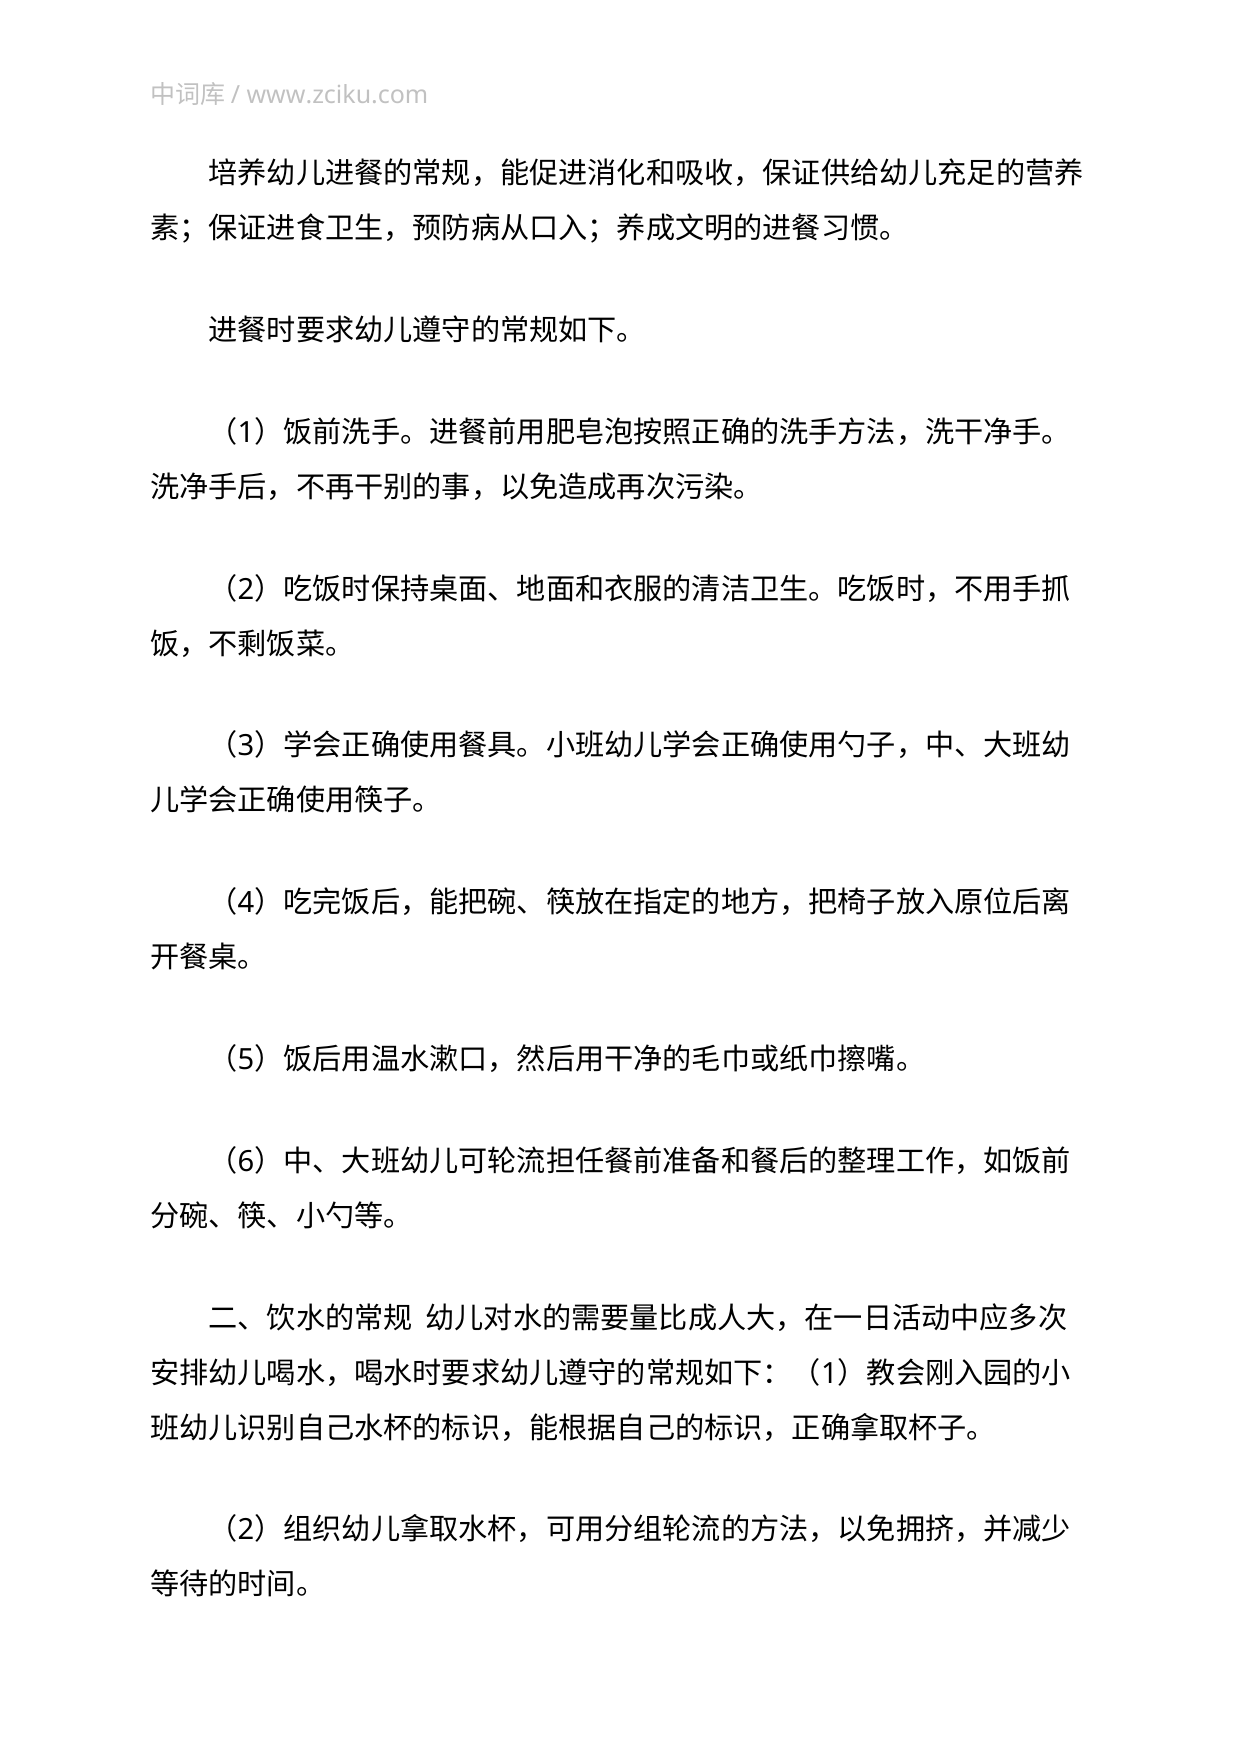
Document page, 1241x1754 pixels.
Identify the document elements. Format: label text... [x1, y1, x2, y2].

text （4）吃完饭后，能把碗、筷放在指定的地方，把椅子放入原位后离开餐桌。 [150, 879, 1090, 976]
text （2）吃饭时保持桌面、地面和衣服的清洁卫生。吃饭时，不用手抓饭，不剩饭菜。 [150, 565, 1090, 662]
text （2）组织幼儿拿取水杯，可用分组轮流的方法，以免拥挤，并减少等待的时间。 [150, 1506, 1090, 1603]
text 二、饮水的常规 幼儿对水的需要量比成人大，在一日活动中应多次安排幼儿喝水，喝水时要求幼儿遵守的常规如下：（1）教会刚入园的小班幼儿识别自己水杯的标识，能根据自己的标识，正确拿取杯子。 [150, 1294, 1090, 1446]
text 进餐时要求幼儿遵守的常规如下。 [150, 307, 1090, 349]
text （6）中、大班幼儿可轮流担任餐前准备和餐后的整理工作，如饭前分碗、筷、小勺等。 [150, 1137, 1090, 1235]
text 培养幼儿进餐的常规，能促进消化和吸收，保证供给幼儿充足的营养素；保证进食卫生，预防病从口入；养成文明的进餐习惯。 [150, 150, 1090, 247]
text （3）学会正确使用餐具。小班幼儿学会正确使用勺子，中、大班幼儿学会正确使用筷子。 [150, 722, 1090, 819]
text （5）饭后用温水漱口，然后用干净的毛巾或纸巾擦嘴。 [150, 1036, 1090, 1078]
text （1）饭前洗手。进餐前用肥皂泡按照正确的洗手方法，洗干净手。洗净手后，不再干别的事，以免造成再次污染。 [150, 408, 1090, 506]
